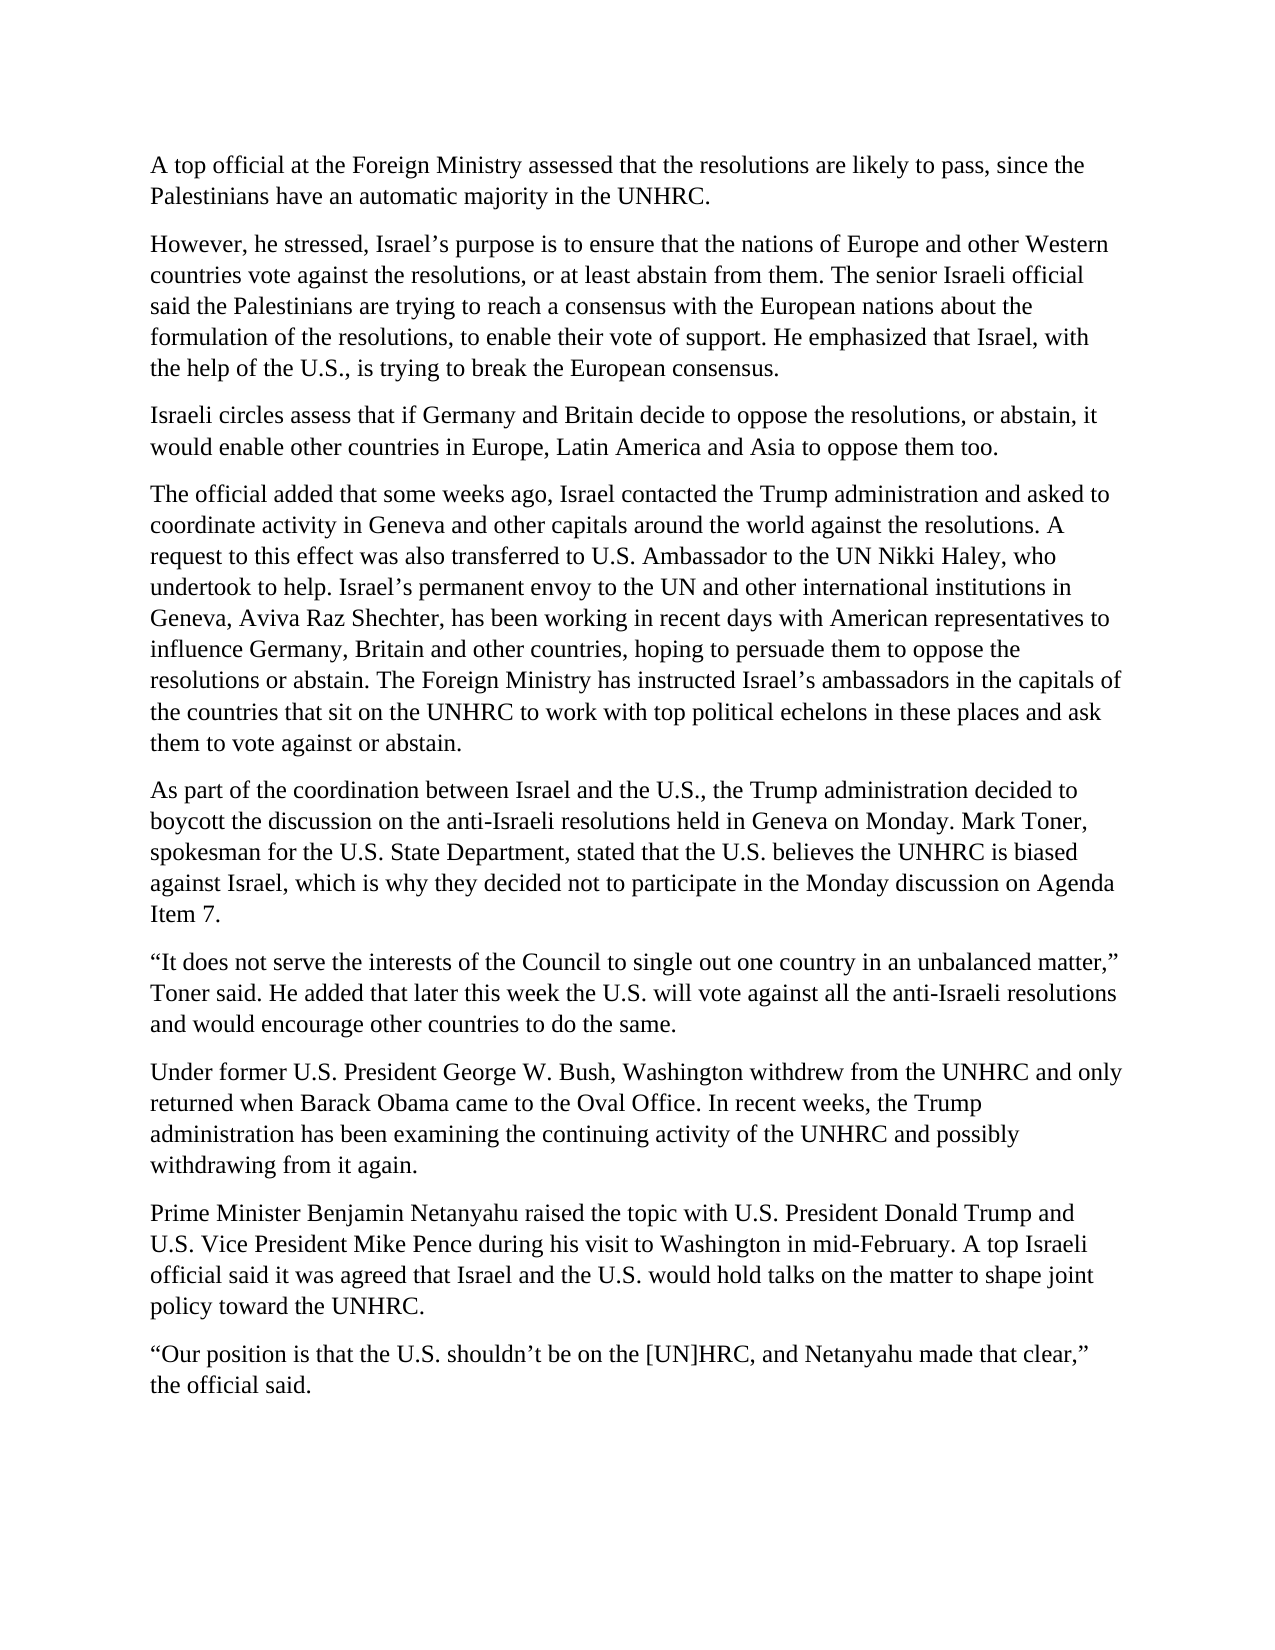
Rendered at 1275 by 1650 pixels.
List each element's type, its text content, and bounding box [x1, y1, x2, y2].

text “It does not serve the interests of the Council to single out one country in an unbalanced matter,” Toner said. He added that later this week the U.S. will vote against all the anti-Israeli resolutions and would encourage other countries to do the same. [150, 947, 1125, 1038]
text Prime Minister Benjamin Netanyahu raised the topic with U.S. President Donald Trump and U.S. Vice President Mike Pence during his visit to Washington in mid-February. A top Israeli official said it was agreed that Israel and the U.S. would hold talks on the matter to shape joint policy toward the UNHRC. [150, 1198, 1125, 1320]
text However, he stressed, Israel’s purpose is to ensure that the nations of Europe and other Western countries vote against the resolutions, or at least abstain from them. The senior Israeli official said the Palestinians are trying to reach a consensus with the European nations about the formulation of the resolutions, to enable their vote of support. He emphasized that Israel, with the help of the U.S., is trying to break the European consensus. [150, 229, 1125, 382]
text As part of the coordination between Israel and the U.S., the Trump administration decided to boycott the discussion on the anti-Israeli resolutions held in Geneva on Monday. Mark Toner, spokesman for the U.S. State Department, stated that the U.S. believes the UNHRC is biased against Israel, which is why they decided not to participate in the Monday discussion on Agenda Item 7. [150, 775, 1125, 928]
text Under former U.S. President George W. Bush, Washington withdrew from the UNHRC and only returned when Barack Obama came to the Oval Office. In recent weeks, the Trump administration has been examining the continuing activity of the UNHRC and possibly withdrawing from it again. [150, 1057, 1125, 1179]
text A top official at the Foreign Ministry assessed that the resolutions are likely to pass, since the Palestinians have an automatic majority in the UNHRC. [150, 150, 1125, 210]
text Israeli circles assess that if Germany and Britain decide to oppose the resolutions, or abstain, it would enable other countries in Europe, Latin America and Asia to oppose them too. [150, 401, 1125, 460]
text The official added that some weeks ago, Israel contacted the Trump administration and asked to coordinate activity in Geneva and other capitals around the world against the resolutions. A request to this effect was also transferred to U.S. Ambassador to the UN Nikki Haley, who undertook to help. Israel’s permanent envoy to the UN and other international institutions in Geneva, Aviva Raz Shechter, has been working in recent days with American representatives to influence Germany, Britain and other countries, hoping to persuade them to oppose the resolutions or abstain. The Foreign Ministry has instructed Israel’s ambassadors in the capitals of the countries that sit on the UNHRC to work with top political echelons in these places and ask them to vote against or abstain. [150, 479, 1125, 756]
text “Our position is that the U.S. shouldn’t be on the [UN]HRC, and Netanyahu made that clear,” the official said. [150, 1339, 1125, 1398]
